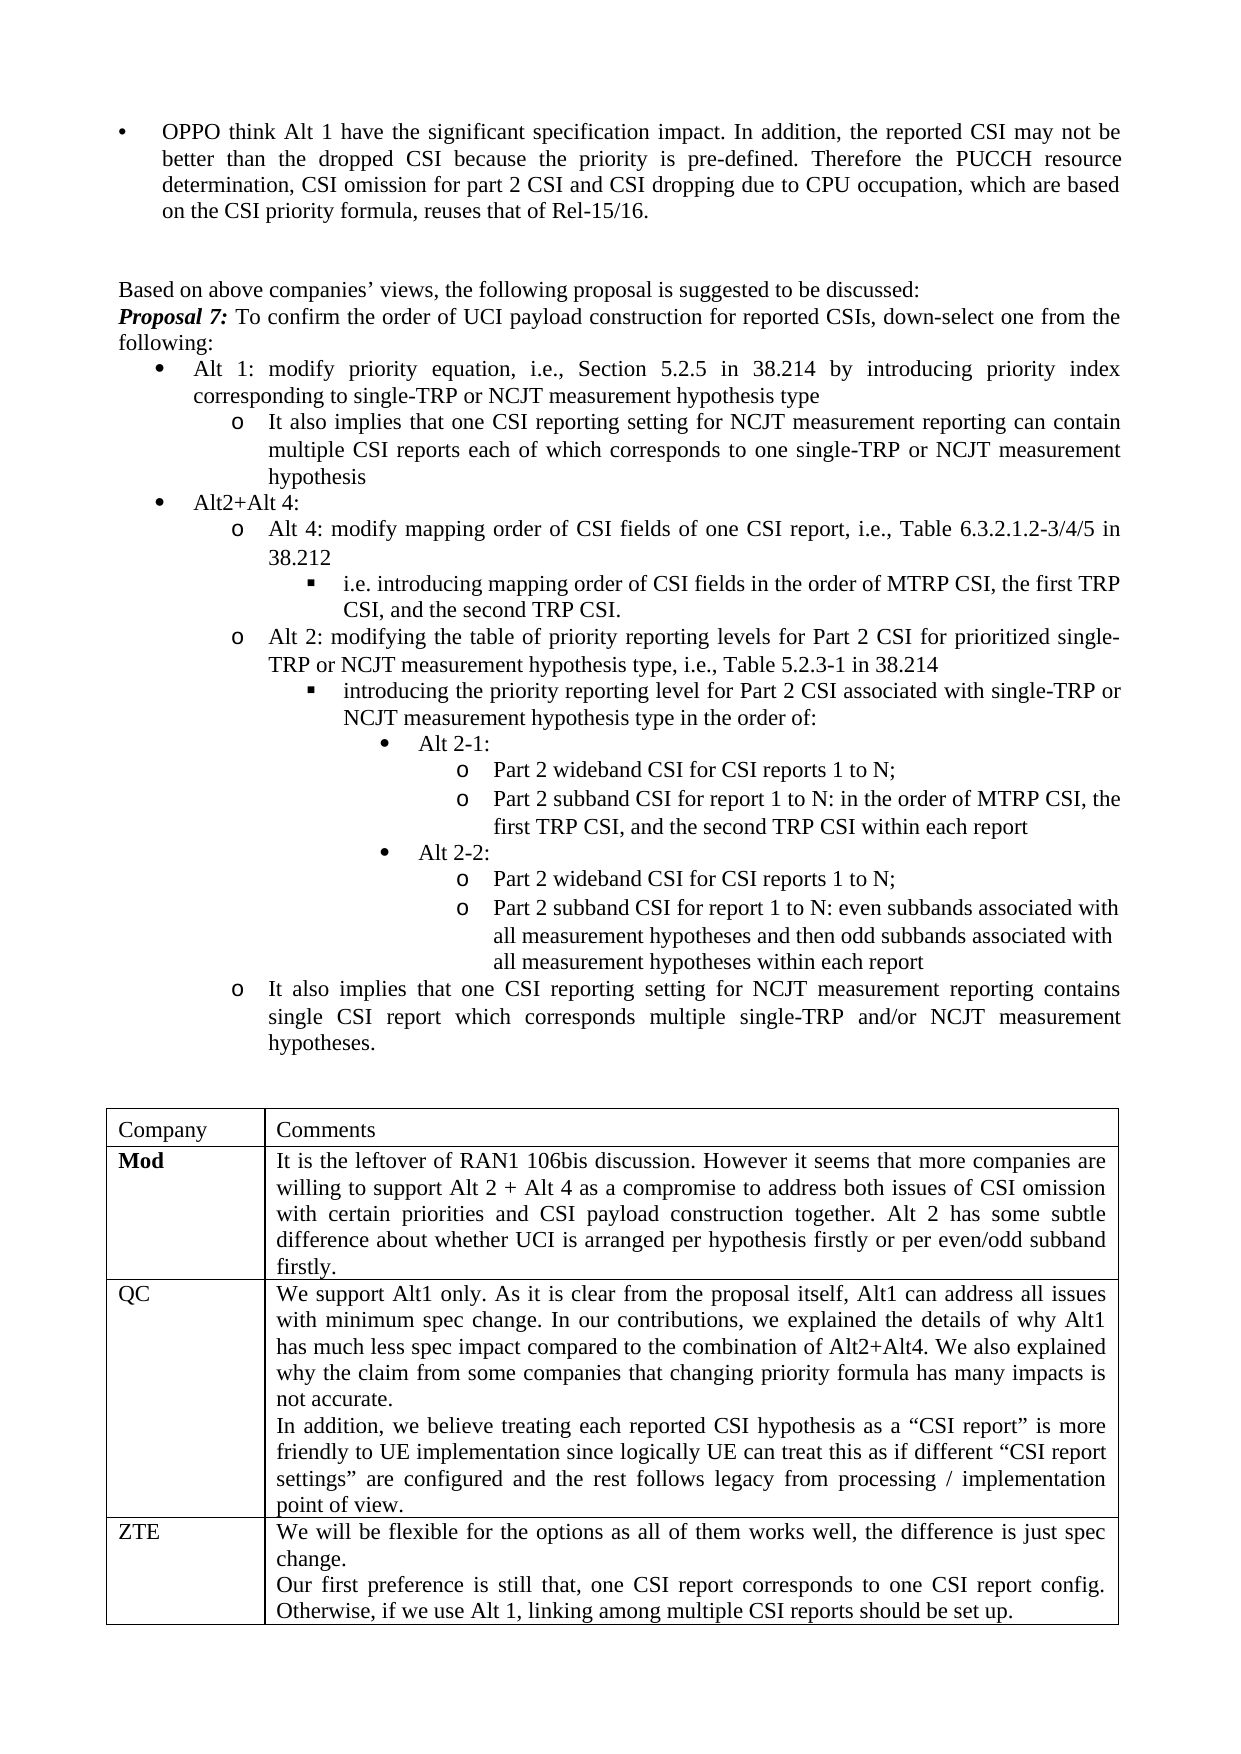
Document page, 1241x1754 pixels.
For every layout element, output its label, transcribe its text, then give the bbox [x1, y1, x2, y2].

list Alt 2-2: [381, 839, 1122, 866]
list Alt 2-1: [381, 730, 1122, 756]
text Based on above companies’ views, the following proposal is suggested to be discussed: [118, 276, 1122, 303]
list Part 2 subband CSI for report 1 to N: even subbands associated with all measurement hypotheses and then odd subbands associated with all measurement hypotheses within each report [456, 894, 1122, 975]
list Alt2+Alt 4: [156, 489, 1122, 515]
list Alt 1: modify priority equation, i.e., Section 5.2.5 in 38.214 by introducing priority index corresponding to single-TRP or NCJT measurement hypothesis type [156, 355, 1122, 408]
list i.e. introducing mapping order of CSI fields in the order of MTRP CSI, the first TRP CSI, and the second TRP CSI. [306, 570, 1122, 623]
list introducing the priority reporting level for Part 2 CSI associated with single-TRP or NCJT measurement hypothesis type in the order of: [306, 677, 1122, 730]
list Part 2 subband CSI for report 1 to N: in the order of MTRP CSI, the first TRP CSI, and the second TRP CSI within each report [456, 784, 1122, 839]
text Proposal 7: To confirm the order of UCI payload construction for reported CSIs, down-select one from the following: [118, 303, 1122, 355]
list Alt 4: modify mapping order of CSI fields of one CSI report, i.e., Table 6.3.2.1.2-3/4/5 in 38.212 [231, 515, 1122, 570]
table_cell ZTE [107, 1518, 264, 1624]
list OPPO think Alt 1 have the significant specification impact. In addition, the reported CSI may not be better than the dropped CSI because the priority is pre-defined. Therefore the PUCCH resource determination, CSI omission for part 2 CSI and CSI dropping due to CPU occupation, which are based on the CSI priority formula, reuses that of Rel-15/16. [118, 118, 1122, 224]
list Part 2 wideband CSI for CSI reports 1 to N; [456, 866, 1122, 894]
list It also implies that one CSI reporting setting for NCJT measurement reporting can contain multiple CSI reports each of which corresponds to one single-TRP or NCJT measurement hypothesis [231, 408, 1122, 489]
table_header Company [107, 1109, 264, 1146]
list Part 2 wideband CSI for CSI reports 1 to N; [456, 756, 1122, 784]
list Alt 2: modifying the table of priority reporting levels for Part 2 CSI for prioritized single-TRP or NCJT measurement hypothesis type, i.e., Table 5.2.3-1 in 38.214 [231, 623, 1122, 677]
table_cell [266, 1518, 1118, 1624]
table_cell Mod [107, 1147, 264, 1279]
list It also implies that one CSI reporting setting for NCJT measurement reporting contains single CSI report which corresponds multiple single-TRP and/or NCJT measurement hypotheses. [231, 975, 1122, 1056]
table_header Comments [266, 1109, 1118, 1146]
table_cell It is the leftover of RAN1 106bis discussion. However it seems that more companies are willing to support Alt 2 + Alt 4 as a compromise to address both issues of CSI omission with certain priorities and CSI payload construction together. Alt 2 has some subtle difference about whether UCI is arranged per hypothesis firstly or per even/odd subband firstly. [266, 1147, 1118, 1279]
table_cell We support Alt1 only. As it is clear from the proposal itself, Alt1 can address all issues with minimum spec change. In our contributions, we explained the details of why Alt1 has much less spec impact compared to the combination of Alt2+Alt4. We also explained why the claim from some companies that changing priority formula has many impacts is not accurate. In addition, we believe treating each reported CSI hypothesis as a “CSI report” is more friendly to UE implementation since logically UE can treat this as if different “CSI report settings” are configured and the rest follows legacy from processing / implementation point of view. [266, 1280, 1118, 1517]
table_cell QC [107, 1280, 264, 1517]
